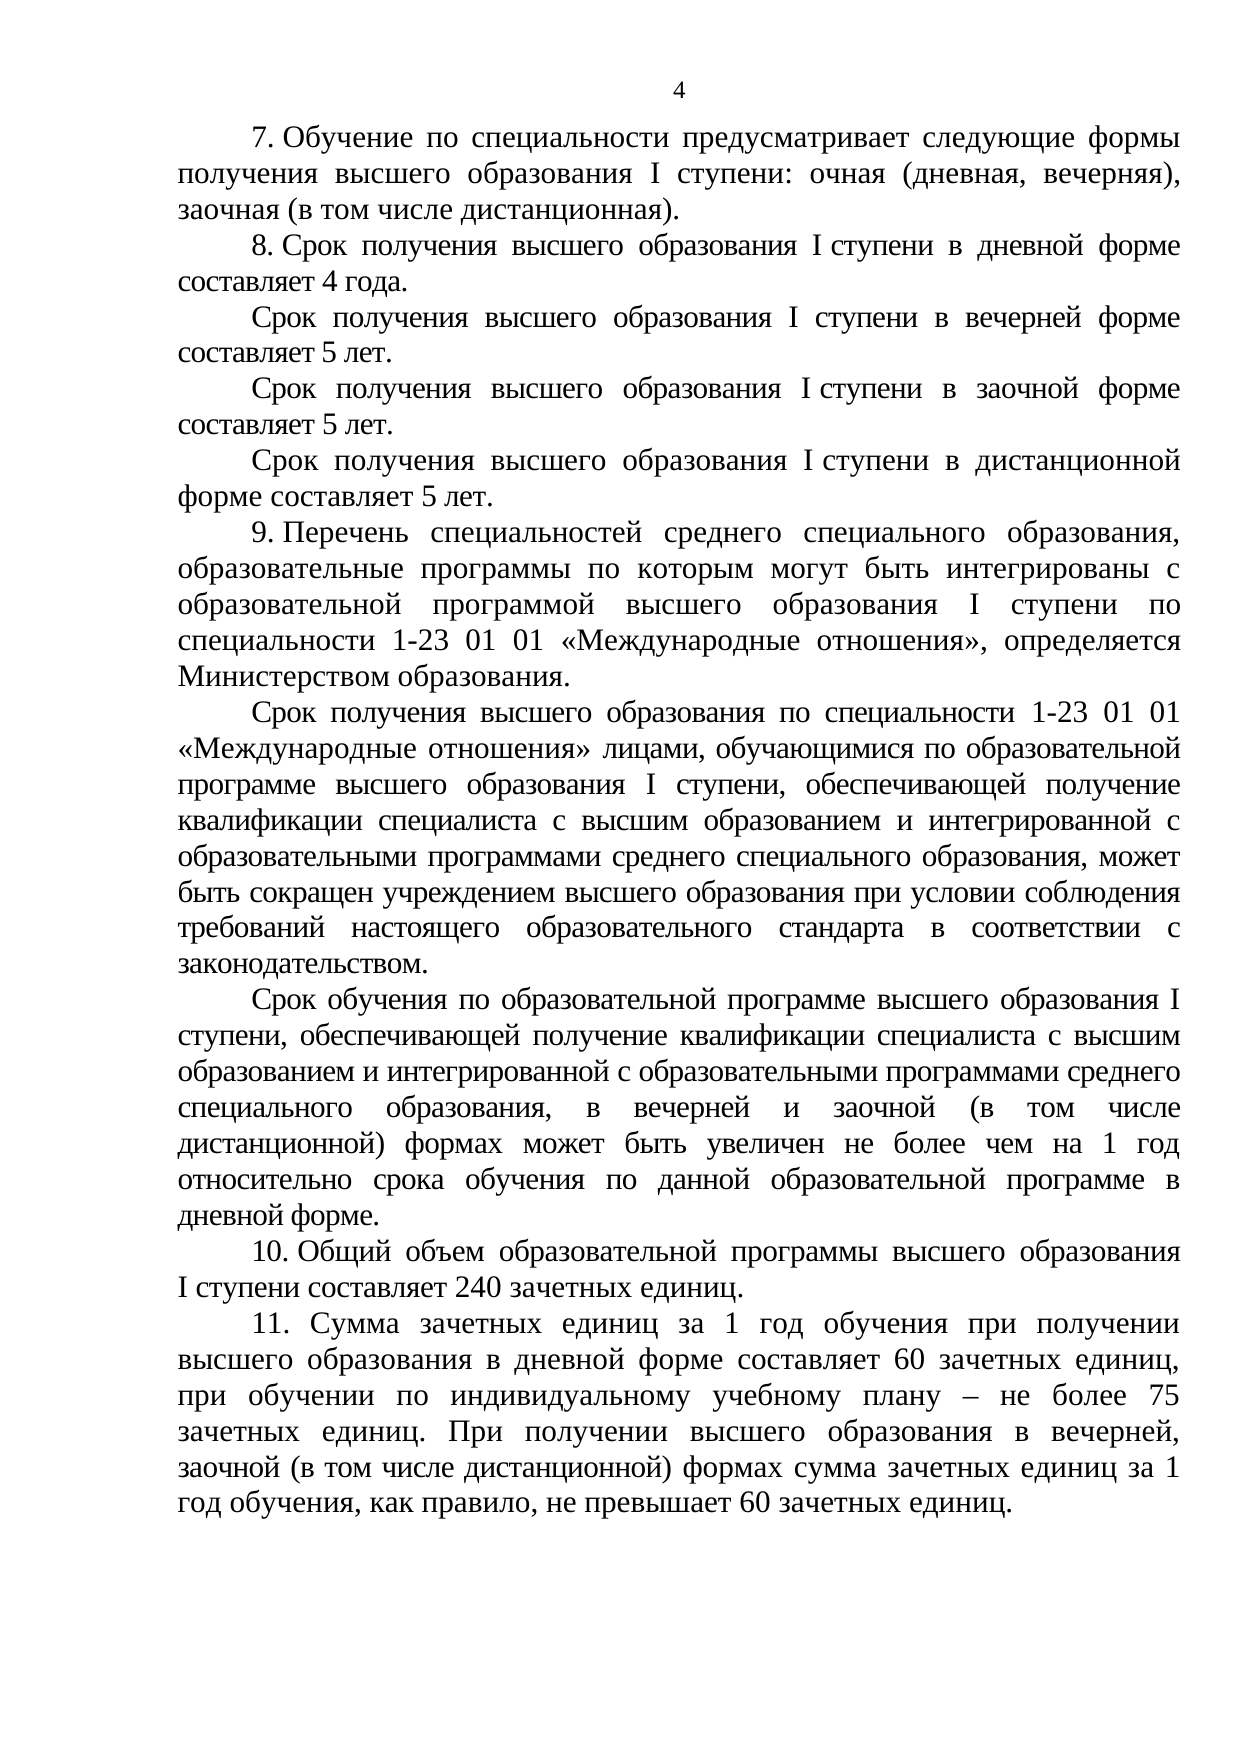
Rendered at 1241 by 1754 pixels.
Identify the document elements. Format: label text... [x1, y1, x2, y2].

text 9. Перечень специальностей среднего специального образования, образовательные программы по которым могут быть интегрированы с образовательной программой высшего образования I ступени по специальности 1-23 01 01 «Международные отношения», определяется Министерством образования. [177, 513, 1181, 693]
text 11. Сумма зачетных единиц за 1 год обучения при получении высшего образования в дневной форме составляет 60 зачетных единиц, при обучении по индивидуальному учебному плану – не более 75 зачетных единиц. При получении высшего образования в вечерней, заочной (в том числе дистанционной) формах сумма зачетных единиц за 1 год обучения, как правило, не превышает 60 зачетных единиц. [177, 1304, 1181, 1520]
text Срок получения высшего образования по специальности 1-23 01 01 «Международные отношения» лицами, обучающимися по образовательной программе высшего образования I ступени, обеспечивающей получение квалификации специалиста с высшим образованием и интегрированной с образовательными программами среднего специального образования, может быть сокращен учреждением высшего образования при условии соблюдения требований настоящего образовательного стандарта в соответствии с законодательством. [177, 693, 1181, 981]
text Срок получения высшего образования I ступени в дистанционной форме составляет 5 лет. [177, 442, 1181, 513]
text 8. Срок получения высшего образования I ступени в дневной форме составляет 4 года. [177, 226, 1181, 298]
text Срок обучения по образовательной программе высшего образования I ступени, обеспечивающей получение квалификации специалиста с высшим образованием и интегрированной с образовательными программами среднего специального образования, в вечерней и заочной (в том числе дистанционной) формах может быть увеличен не более чем на 1 год относительно срока обучения по данной образовательной программе в дневной форме. [177, 981, 1181, 1232]
text Срок получения высшего образования I ступени в вечерней форме составляет 5 лет. [177, 298, 1181, 370]
text 10. Общий объем образовательной программы высшего образования I ступени составляет 240 зачетных единиц. [177, 1232, 1181, 1304]
text Срок получения высшего образования I ступени в заочной форме составляет 5 лет. [177, 370, 1181, 442]
text 7. Обучение по специальности предусматривает следующие формы получения высшего образования I ступени: очная (дневная, вечерняя), заочная (в том числе дистанционная). [177, 118, 1181, 226]
